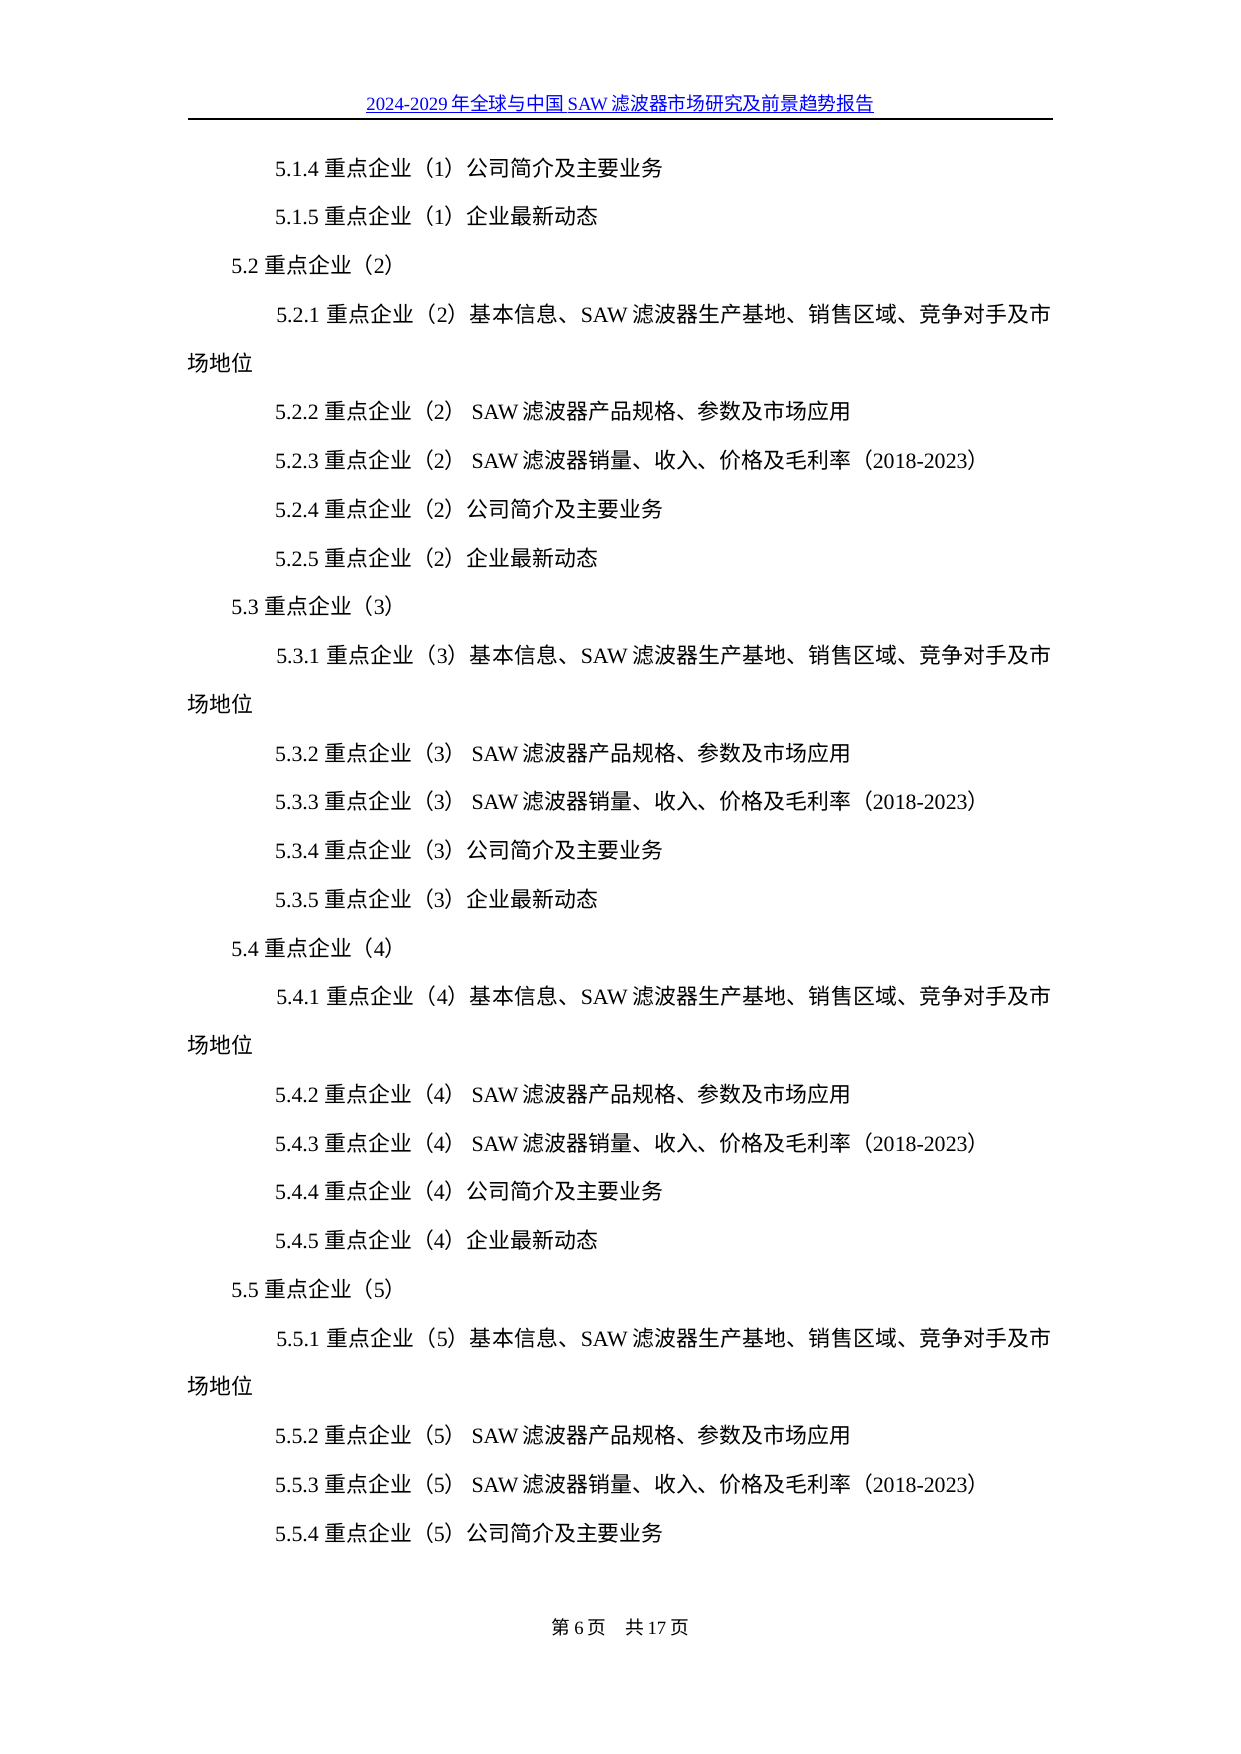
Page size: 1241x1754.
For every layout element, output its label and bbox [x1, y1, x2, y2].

text [187, 150, 1053, 1548]
